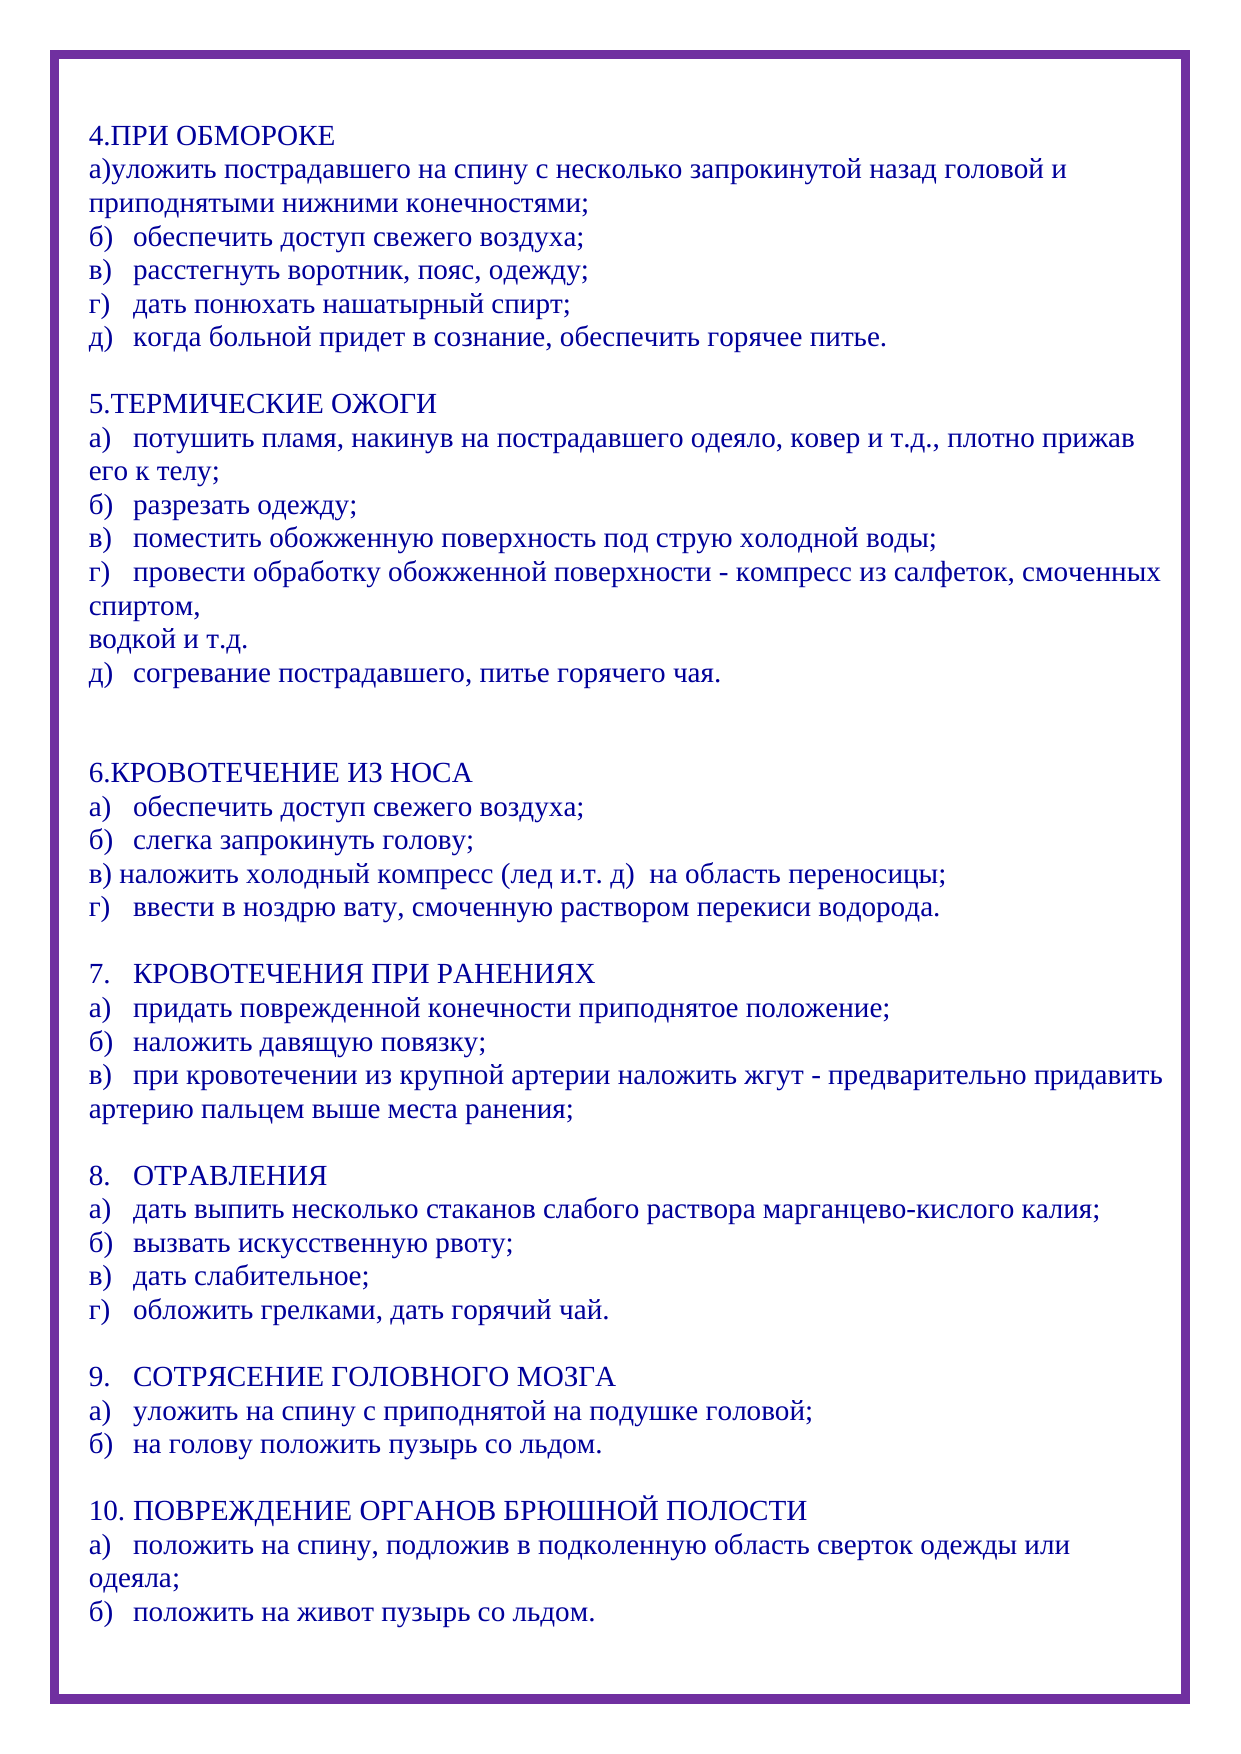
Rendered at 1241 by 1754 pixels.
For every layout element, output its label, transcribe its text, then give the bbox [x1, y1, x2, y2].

text б) слегка запрокинуть голову; [88, 822, 1167, 856]
text д) согревание пострадавшего, питье горячего чая. [88, 655, 1167, 688]
text водкой и т.д. [88, 621, 1167, 655]
text 4.ПРИ ОБМОРОКЕ [88, 118, 1167, 152]
text б) наложить давящую повязку; [88, 1024, 1167, 1057]
text б) на голову положить пузырь со льдом. [88, 1426, 1167, 1460]
text б) разрезать одежду; [88, 487, 1167, 521]
text а)уложить пострадавшего на спину с несколько запрокинутой назад головой и приподнятыми нижними конечностями; [88, 152, 1167, 219]
text в) наложить холодный компресс (лед и.т. д) на область переносицы; [88, 856, 1167, 889]
text г) провести обработку обожженной поверхности - компресс из салфеток, смоченных спиртом, [88, 554, 1167, 621]
text в) при кровотечении из крупной артерии наложить жгут - предварительно придавить артерию пальцем выше места ранения; [88, 1057, 1167, 1124]
text а) уложить на спину с приподнятой на подушке головой; [88, 1393, 1167, 1426]
text а) потушить пламя, накинув на пострадавшего одеяло, ковер и т.д., плотно прижав его к телу; [88, 420, 1167, 487]
text 7. КРОВОТЕЧЕНИЯ ПРИ РАНЕНИЯХ [88, 957, 1167, 990]
text а) придать поврежденной конечности приподнятое положение; [88, 990, 1167, 1024]
text в) поместить обожженную поверхность под струю холодной воды; [88, 521, 1167, 554]
text 5.ТЕРМИЧЕСКИЕ ОЖОГИ [88, 386, 1167, 420]
text в) расстегнуть воротник, пояс, одежду; [88, 252, 1167, 286]
text б) вызвать искусственную рвоту; [88, 1225, 1167, 1258]
text а) обеспечить доступ свежего воздуха; [88, 789, 1167, 822]
text г) дать понюхать нашатырный спирт; [88, 286, 1167, 319]
text г) ввести в ноздрю вату, смоченную раствором перекиси водорода. [88, 889, 1167, 923]
text 9. СОТРЯСЕНИЕ ГОЛОВНОГО МОЗГА [88, 1359, 1167, 1393]
text а) положить на спину, подложив в подколенную область сверток одежды или одеяла; [88, 1527, 1167, 1594]
text в) дать слабительное; [88, 1258, 1167, 1292]
text 6.КРОВОТЕЧЕНИЕ ИЗ НОСА [88, 755, 1167, 789]
text 10. ПОВРЕЖДЕНИЕ ОРГАНОВ БРЮШНОЙ ПОЛОСТИ [88, 1493, 1167, 1527]
text г) обложить грелками, дать горячий чай. [88, 1292, 1167, 1326]
text 8. ОТРАВЛЕНИЯ [88, 1158, 1167, 1191]
text б) обеспечить доступ свежего воздуха; [88, 219, 1167, 252]
text а) дать выпить несколько стаканов слабого раствора марганцево-кислого калия; [88, 1191, 1167, 1225]
text б) положить на живот пузырь со льдом. [88, 1594, 1167, 1627]
text д) когда больной придет в сознание, обеспечить горячее питье. [88, 319, 1167, 353]
